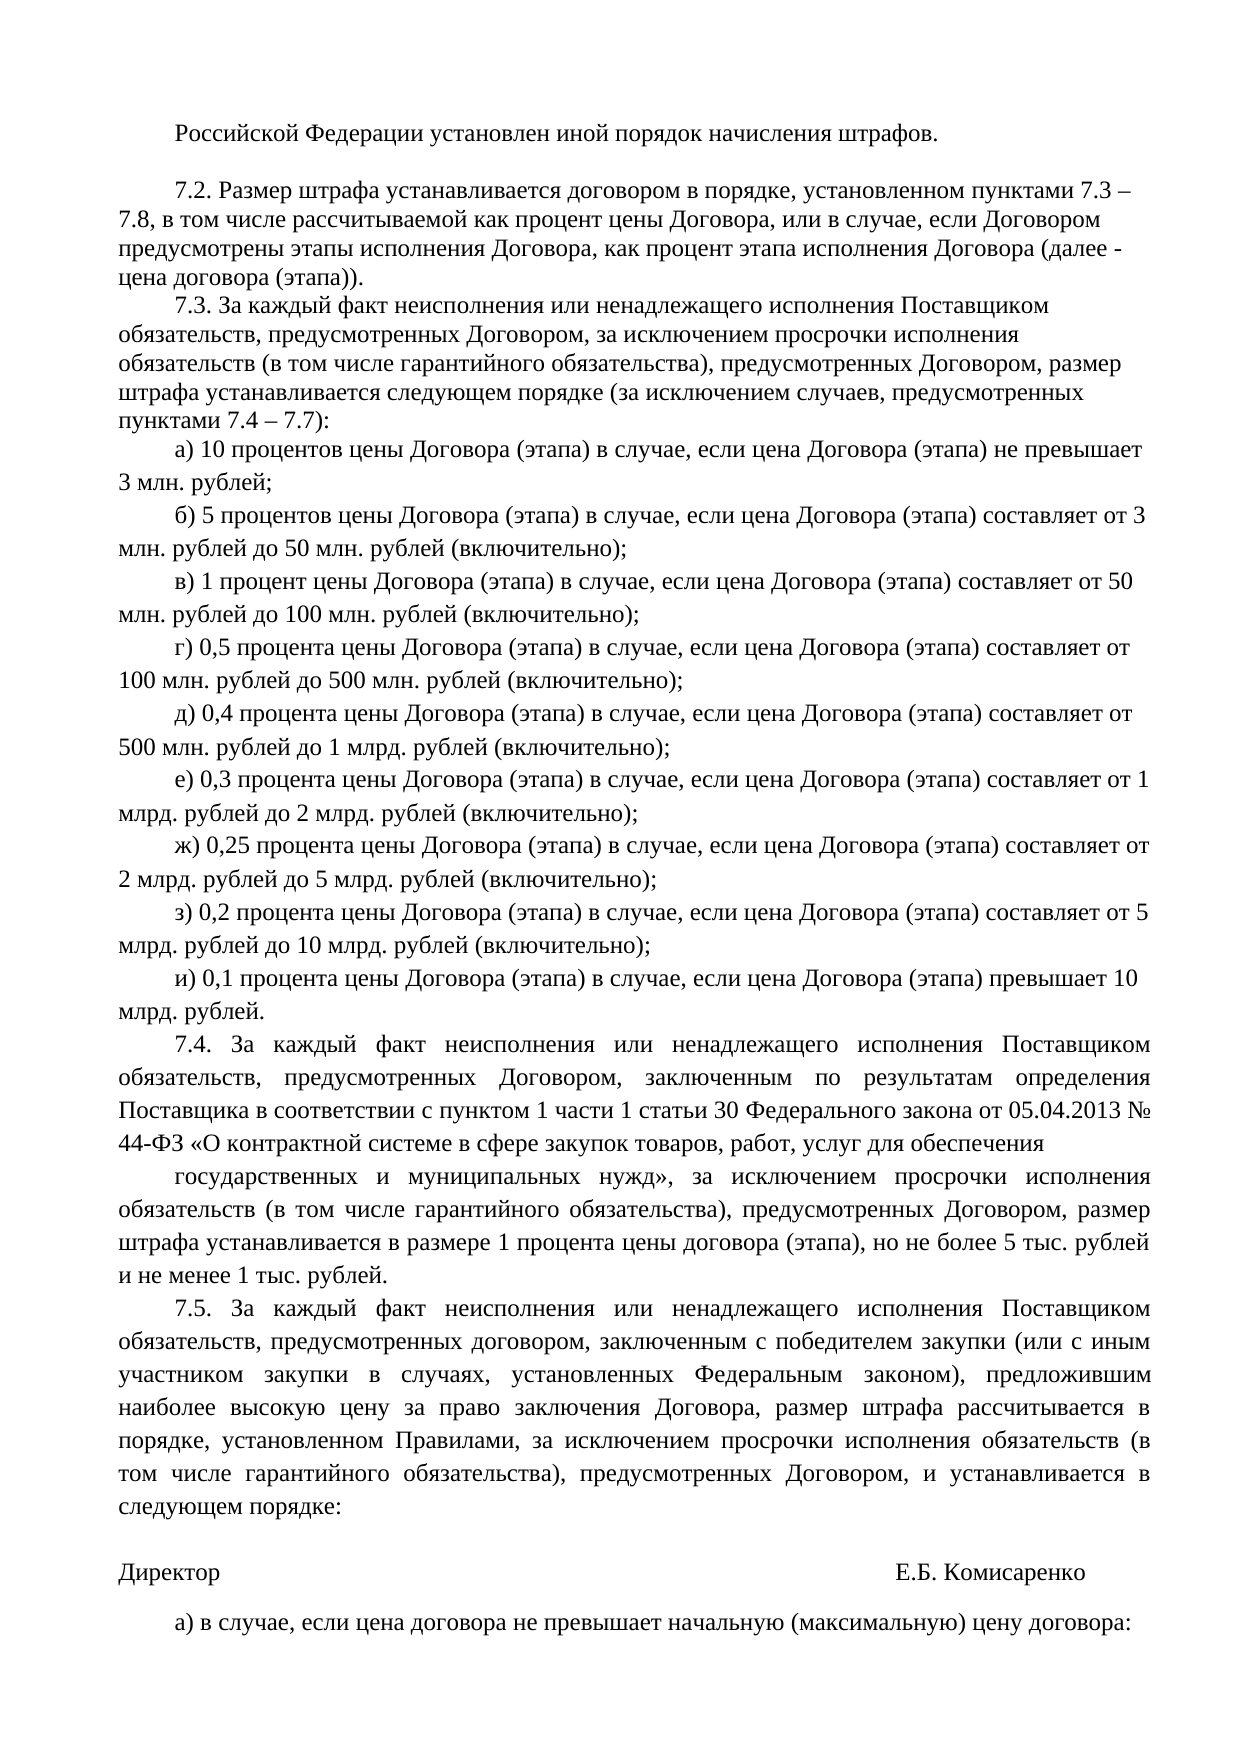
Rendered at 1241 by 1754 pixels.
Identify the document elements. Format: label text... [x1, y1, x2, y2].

text 7.2. Размер штрафа устанавливается договором в порядке, установленном пунктами 7.3 – 7.8, в том числе рассчитываемой как процент цены Договора, или в случае, если Договором предусмотрены этапы исполнения Договора, как процент этапа исполнения Договора (далее - цена договора (этапа)). [118, 176, 1152, 291]
text г) 0,5 процента цены Договора (этапа) в случае, если цена Договора (этапа) составляет от 100 млн. рублей до 500 млн. рублей (включительно); [118, 632, 1152, 694]
text б) 5 процентов цены Договора (этапа) в случае, если цена Договора (этапа) составляет от 3 млн. рублей до 50 млн. рублей (включительно); [118, 500, 1152, 562]
text 7.5. За каждый факт неисполнения или ненадлежащего исполнения Поставщиком обязательств, предусмотренных договором, заключенным с победителем закупки (или с иным участником закупки в случаях, установленных Федеральным законом), предложившим наиболее высокую цену за право заключения Договора, размер штрафа рассчитывается в порядке, установленном Правилами, за исключением просрочки исполнения обязательств (в том числе гарантийного обязательства), предусмотренных Договором, и устанавливается в следующем порядке: [118, 1293, 1152, 1520]
text 7.3. За каждый факт неисполнения или ненадлежащего исполнения Поставщиком обязательств, предусмотренных Договором, за исключением просрочки исполнения обязательств (в том числе гарантийного обязательства), предусмотренных Договором, размер штрафа устанавливается следующем порядке (за исключением случаев, предусмотренных пунктами 7.4 – 7.7): [118, 291, 1152, 434]
text а) 10 процентов цены Договора (этапа) в случае, если цена Договора (этапа) не превышает 3 млн. рублей; [118, 434, 1152, 496]
text з) 0,2 процента цены Договора (этапа) в случае, если цена Договора (этапа) составляет от 5 млрд. рублей до 10 млрд. рублей (включительно); [118, 897, 1152, 958]
text в) 1 процент цены Договора (этапа) в случае, если цена Договора (этапа) составляет от 50 млн. рублей до 100 млн. рублей (включительно); [118, 566, 1152, 628]
text и) 0,1 процента цены Договора (этапа) в случае, если цена Договора (этапа) превышает 10 млрд. рублей. [118, 963, 1152, 1024]
text ж) 0,25 процента цены Договора (этапа) в случае, если цена Договора (этапа) составляет от 2 млрд. рублей до 5 млрд. рублей (включительно); [118, 831, 1152, 892]
text Директор Е.Б. Комисаренко [118, 1557, 1152, 1586]
text 7.4. За каждый факт неисполнения или ненадлежащего исполнения Поставщиком обязательств, предусмотренных Договором, заключенным по результатам определения Поставщика в соответствии с пунктом 1 части 1 статьи 30 Федерального закона от 05.04.2013 № 44-ФЗ «О контрактной системе в сфере закупок товаров, работ, услуг для обеспечения [118, 1029, 1152, 1157]
text государственных и муниципальных нужд», за исключением просрочки исполнения обязательств (в том числе гарантийного обязательства), предусмотренных Договором, размер штрафа устанавливается в размере 1 процента цены договора (этапа), но не более 5 тыс. рублей и не менее 1 тыс. рублей. [118, 1161, 1152, 1289]
text д) 0,4 процента цены Договора (этапа) в случае, если цена Договора (этапа) составляет от 500 млн. рублей до 1 млрд. рублей (включительно); [118, 698, 1152, 760]
text Российской Федерации установлен иной порядок начисления штрафов. [118, 118, 1152, 147]
text а) в случае, если цена договора не превышает начальную (максимальную) цену договора: [118, 1607, 1152, 1635]
text е) 0,3 процента цены Договора (этапа) в случае, если цена Договора (этапа) составляет от 1 млрд. рублей до 2 млрд. рублей (включительно); [118, 764, 1152, 826]
